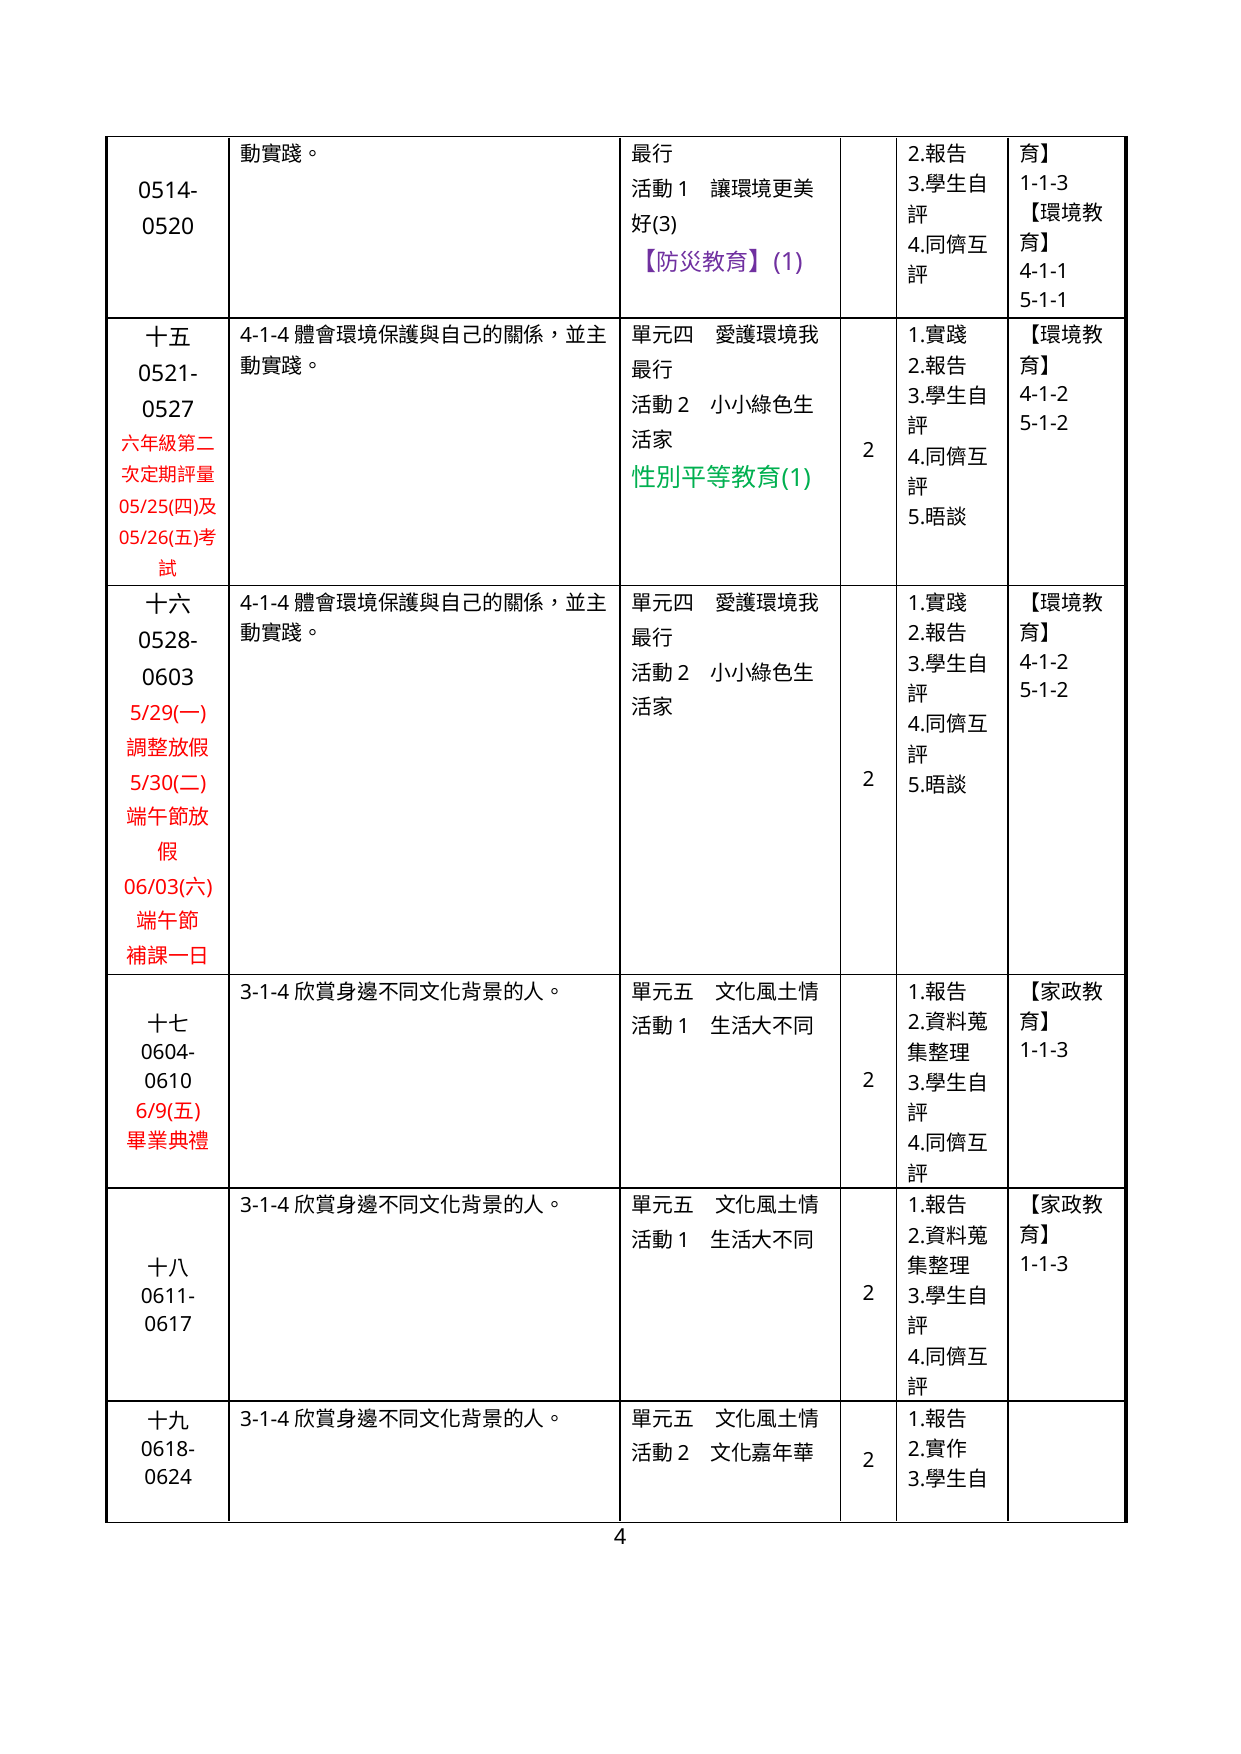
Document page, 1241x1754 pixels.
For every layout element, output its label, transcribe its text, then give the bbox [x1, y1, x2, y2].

table_cell 1.報告 2.資料蒐集整理 3.學生自評 4.同儕互評 [897, 975, 1007, 1187]
table_cell 4-1-4 體會環境保護與自己的關係，並主動實踐。 [230, 319, 619, 585]
table_cell 1.實踐 2.報告 3.學生自評 4.同儕互評 5.晤談 [897, 319, 1007, 585]
table_cell 十四 0514-0520 [108, 137, 229, 317]
table_cell 2 [841, 586, 896, 973]
table_cell 2 [841, 975, 896, 1187]
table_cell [621, 137, 840, 317]
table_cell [897, 137, 1008, 317]
table_cell 2 [841, 137, 896, 317]
table_cell 3-1-4 欣賞身邊不同文化背景的人。 [230, 975, 619, 1187]
table_cell 單元五 文化風土情 活動1 生活大不同 [621, 1189, 840, 1400]
table_cell 【環境教育】 4-1-2 5-1-2 [1009, 319, 1124, 585]
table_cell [230, 137, 620, 317]
table_cell 十九 0618-0624 [108, 1402, 228, 1521]
table_cell 3-1-4 欣賞身邊不同文化背景的人。 [230, 1189, 619, 1400]
table_cell 十八 0611-0617 [108, 1189, 228, 1400]
table_cell 【家政教育】 1-1-3 [1009, 975, 1124, 1187]
table_cell 單元五 文化風土情 活動2 文化嘉年華 [621, 1402, 840, 1521]
table_cell 單元五 文化風土情 活動1 生活大不同 [621, 975, 840, 1187]
table_cell [1009, 1402, 1124, 1521]
table_cell 單元四 愛護環境我最行 活動2 小小綠色生活家 [621, 586, 840, 973]
table_cell 【環境教育】 4-1-2 5-1-2 [1009, 586, 1124, 973]
table_cell 【家政教育】 1-1-3 [1009, 1189, 1124, 1400]
table_cell 4-1-4 體會環境保護與自己的關係，並主動實踐。 [230, 586, 619, 973]
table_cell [897, 1402, 1007, 1521]
table_cell 1.實踐 2.報告 3.學生自評 4.同儕互評 5.晤談 [897, 586, 1007, 973]
table_cell 2 [841, 1189, 896, 1400]
table_cell 1.報告 2.資料蒐集整理 3.學生自評 4.同儕互評 [897, 1189, 1007, 1400]
table_cell 十六 0528-0603 5/29(一) 調整放假5/30(二) 端午節放假 06/03(六)端午節 補課一日 [108, 586, 228, 973]
table_cell 十七 0604-0610 6/9(五) 畢業典禮 [108, 975, 228, 1187]
table_cell 單元四 愛護環境我最行 活動2 小小綠色生活家 性別平等教育(1) [621, 319, 840, 585]
table_cell 十五 0521-0527 六年級第二次定期評量05/25(四)及05/26(五)考試 [108, 319, 228, 585]
table_cell 2 [841, 319, 896, 585]
table_cell 2 [841, 1402, 896, 1521]
table_cell 3-1-4 欣賞身邊不同文化背景的人。 [230, 1402, 619, 1521]
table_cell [1009, 137, 1124, 317]
